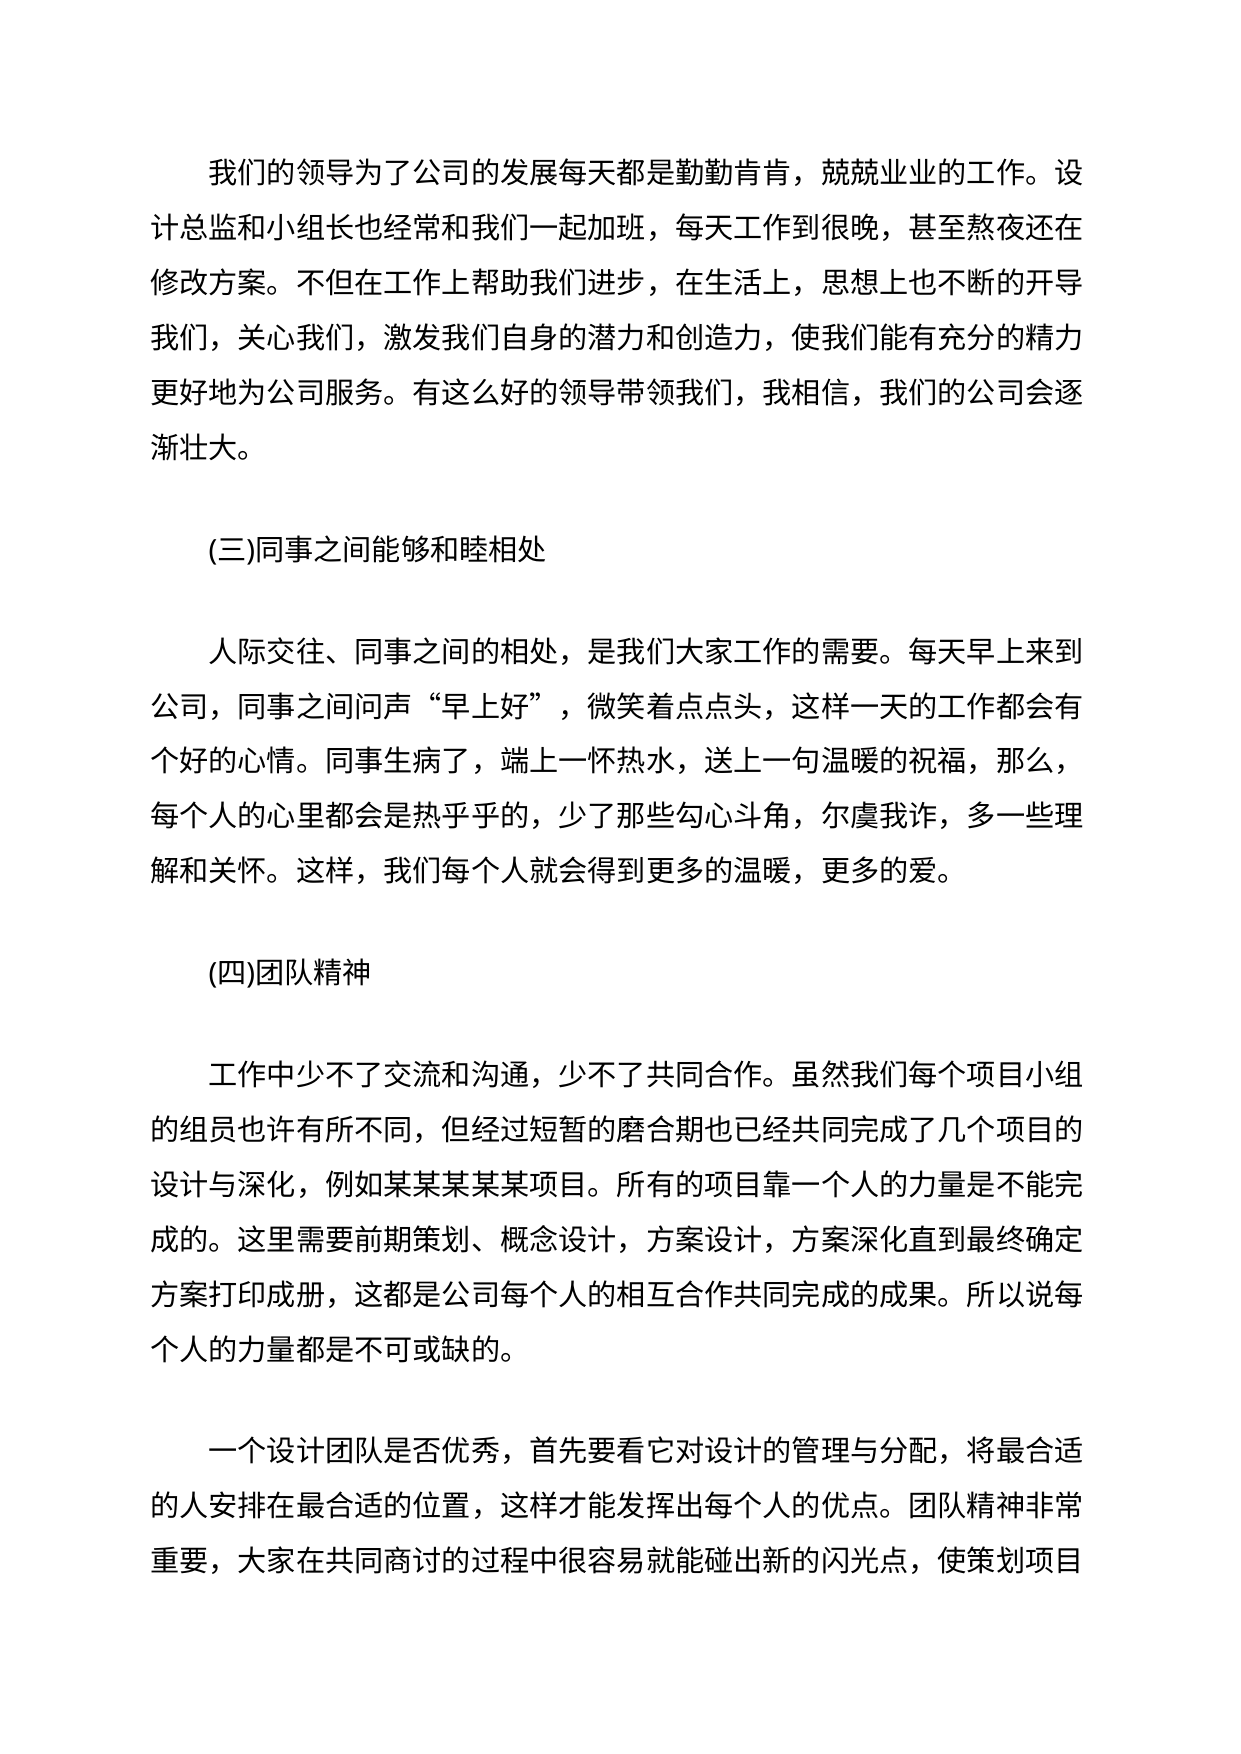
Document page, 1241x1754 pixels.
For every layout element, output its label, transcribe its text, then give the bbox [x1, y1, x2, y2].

text 人际交往、同事之间的相处，是我们大家工作的需要。每天早上来到公司，同事之间问声“早上好”，微笑着点点头，这样一天的工作都会有个好的心情。同事生病了，端上一怀热水，送上一句温暖的祝福，那么，每个人的心里都会是热乎乎的，少了那些勾心斗角，尔虞我诈，多一些理解和关怀。这样，我们每个人就会得到更多的温暖，更多的爱。 [150, 628, 1090, 890]
text (三)同事之间能够和睦相处 [150, 526, 1090, 569]
text 工作中少不了交流和沟通，少不了共同合作。虽然我们每个项目小组的组员也许有所不同，但经过短暂的磨合期也已经共同完成了几个项目的设计与深化，例如某某某某某项目。所有的项目靠一个人的力量是不能完成的。这里需要前期策划、概念设计，方案设计，方案深化直到最终确定方案打印成册，这都是公司每个人的相互合作共同完成的成果。所以说每个人的力量都是不可或缺的。 [150, 1052, 1090, 1368]
text (四)团队精神 [150, 949, 1090, 992]
text 我们的领导为了公司的发展每天都是勤勤肯肯，兢兢业业的工作。设计总监和小组长也经常和我们一起加班，每天工作到很晚，甚至熬夜还在修改方案。不但在工作上帮助我们进步，在生活上，思想上也不断的开导我们，关心我们，激发我们自身的潜力和创造力，使我们能有充分的精力更好地为公司服务。有这么好的领导带领我们，我相信，我们的公司会逐渐壮大。 [150, 150, 1090, 467]
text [150, 1428, 1090, 1580]
